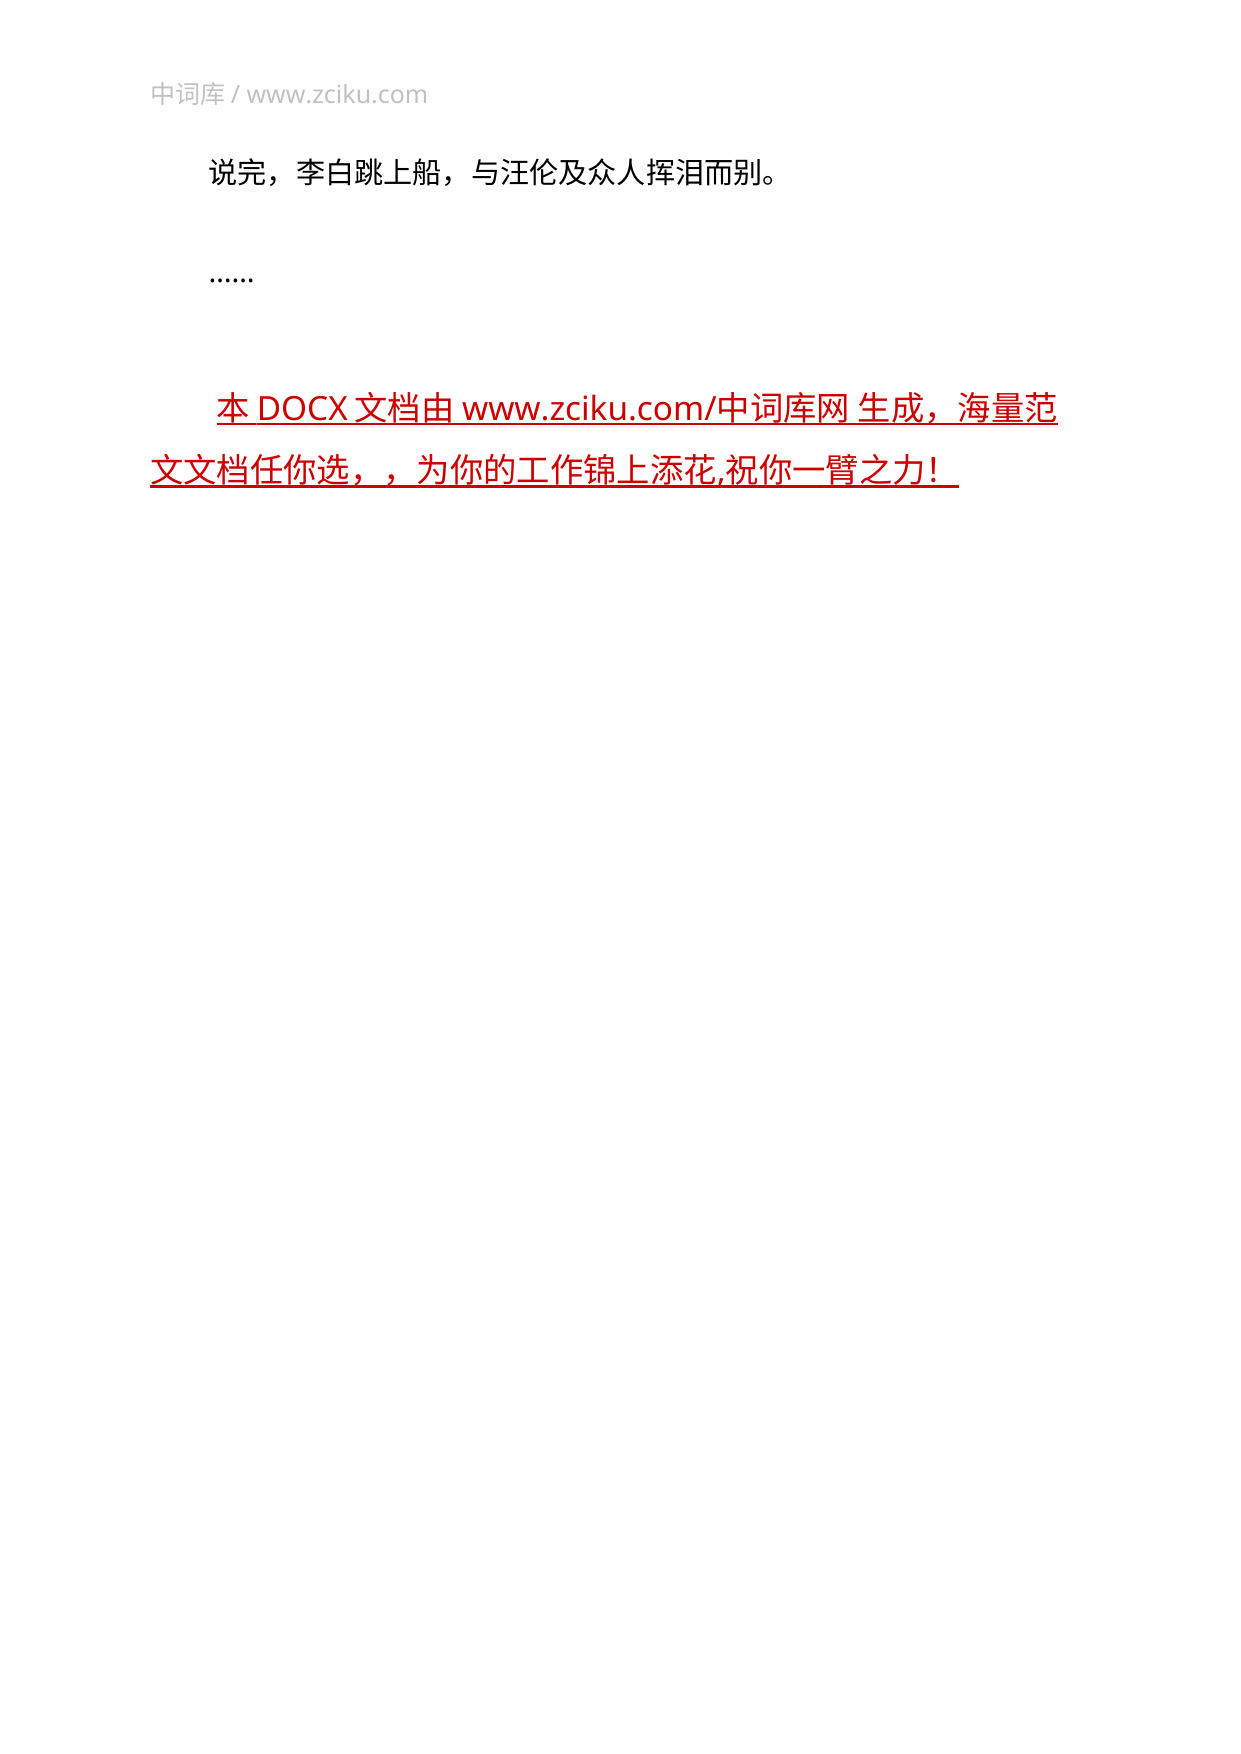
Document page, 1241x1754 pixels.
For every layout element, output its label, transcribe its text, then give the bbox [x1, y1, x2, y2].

text 本DOCX文档由 www.zciku.com/中词库网 生成，海量范文文档任你选，，为你的工作锦上添花,祝你一臂之力！ [150, 381, 1090, 493]
text 说完，李白跳上船，与汪伦及众人挥泪而别。 [150, 150, 1090, 192]
text …… [150, 252, 1090, 291]
